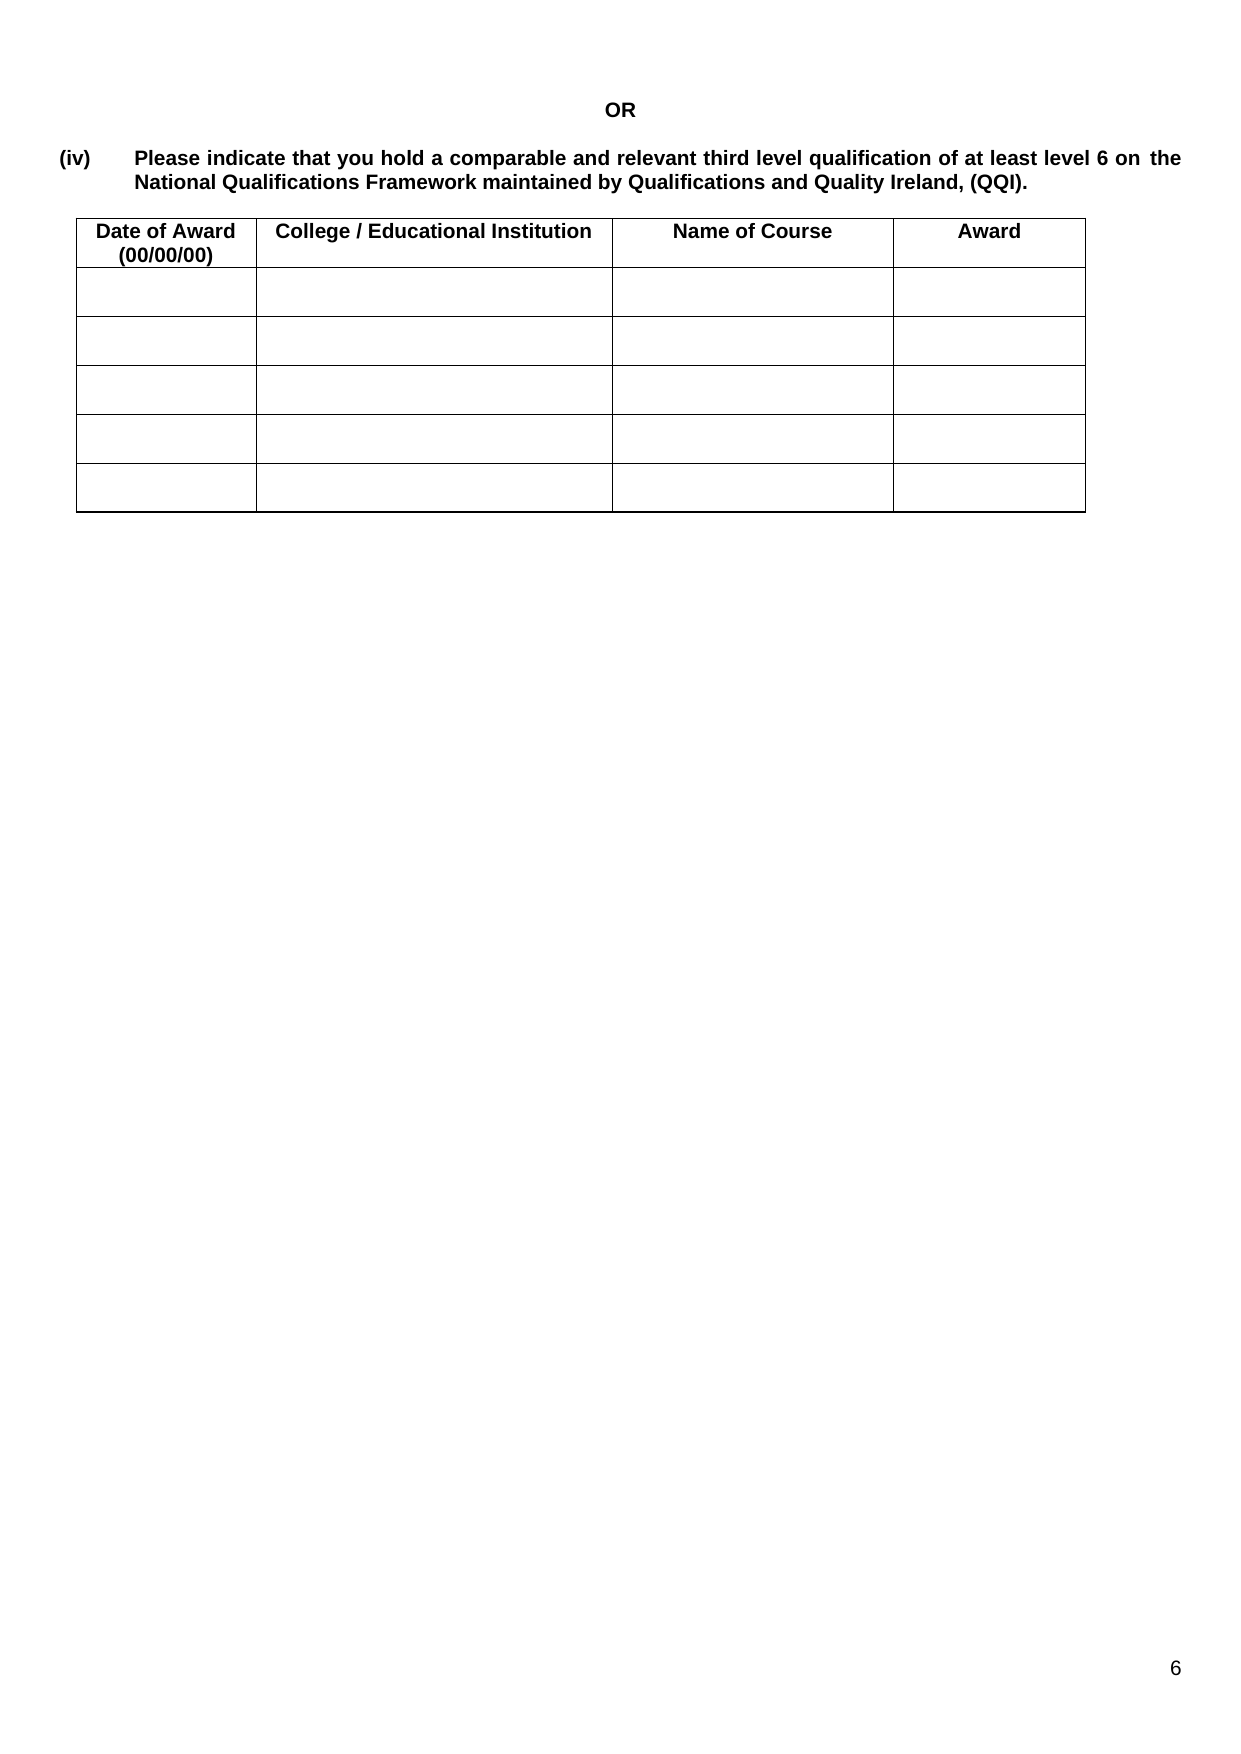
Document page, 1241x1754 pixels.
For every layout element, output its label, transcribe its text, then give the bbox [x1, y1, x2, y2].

table_cell [257, 464, 612, 511]
list Please indicate that you hold a comparable and relevant third level qualification of at least level 6 on the National Qualifications Framework maintained by Qualifications and Quality Ireland, (QQI). [59, 146, 1181, 194]
table_header Name of Course [613, 219, 893, 267]
table_cell [894, 415, 1085, 462]
table_cell [77, 366, 256, 413]
table_cell [613, 366, 893, 413]
table_cell [894, 464, 1085, 511]
table_header College / Educational Institution [257, 219, 612, 267]
table_cell [257, 317, 612, 364]
table_cell [894, 268, 1085, 316]
table_cell [894, 317, 1085, 364]
table_cell [613, 415, 893, 462]
table_header Date of Award (00/00/00) [77, 219, 256, 267]
table_cell [613, 317, 893, 364]
table_cell [77, 415, 256, 462]
text OR [59, 98, 1181, 122]
table_cell [77, 464, 256, 511]
table_cell [613, 268, 893, 316]
table_cell [613, 464, 893, 511]
table_cell [257, 415, 612, 462]
table_cell [894, 366, 1085, 413]
table_cell [257, 366, 612, 413]
table_cell [77, 317, 256, 364]
table_cell [77, 268, 256, 316]
table_cell [257, 268, 612, 316]
table_header Award [894, 219, 1085, 267]
